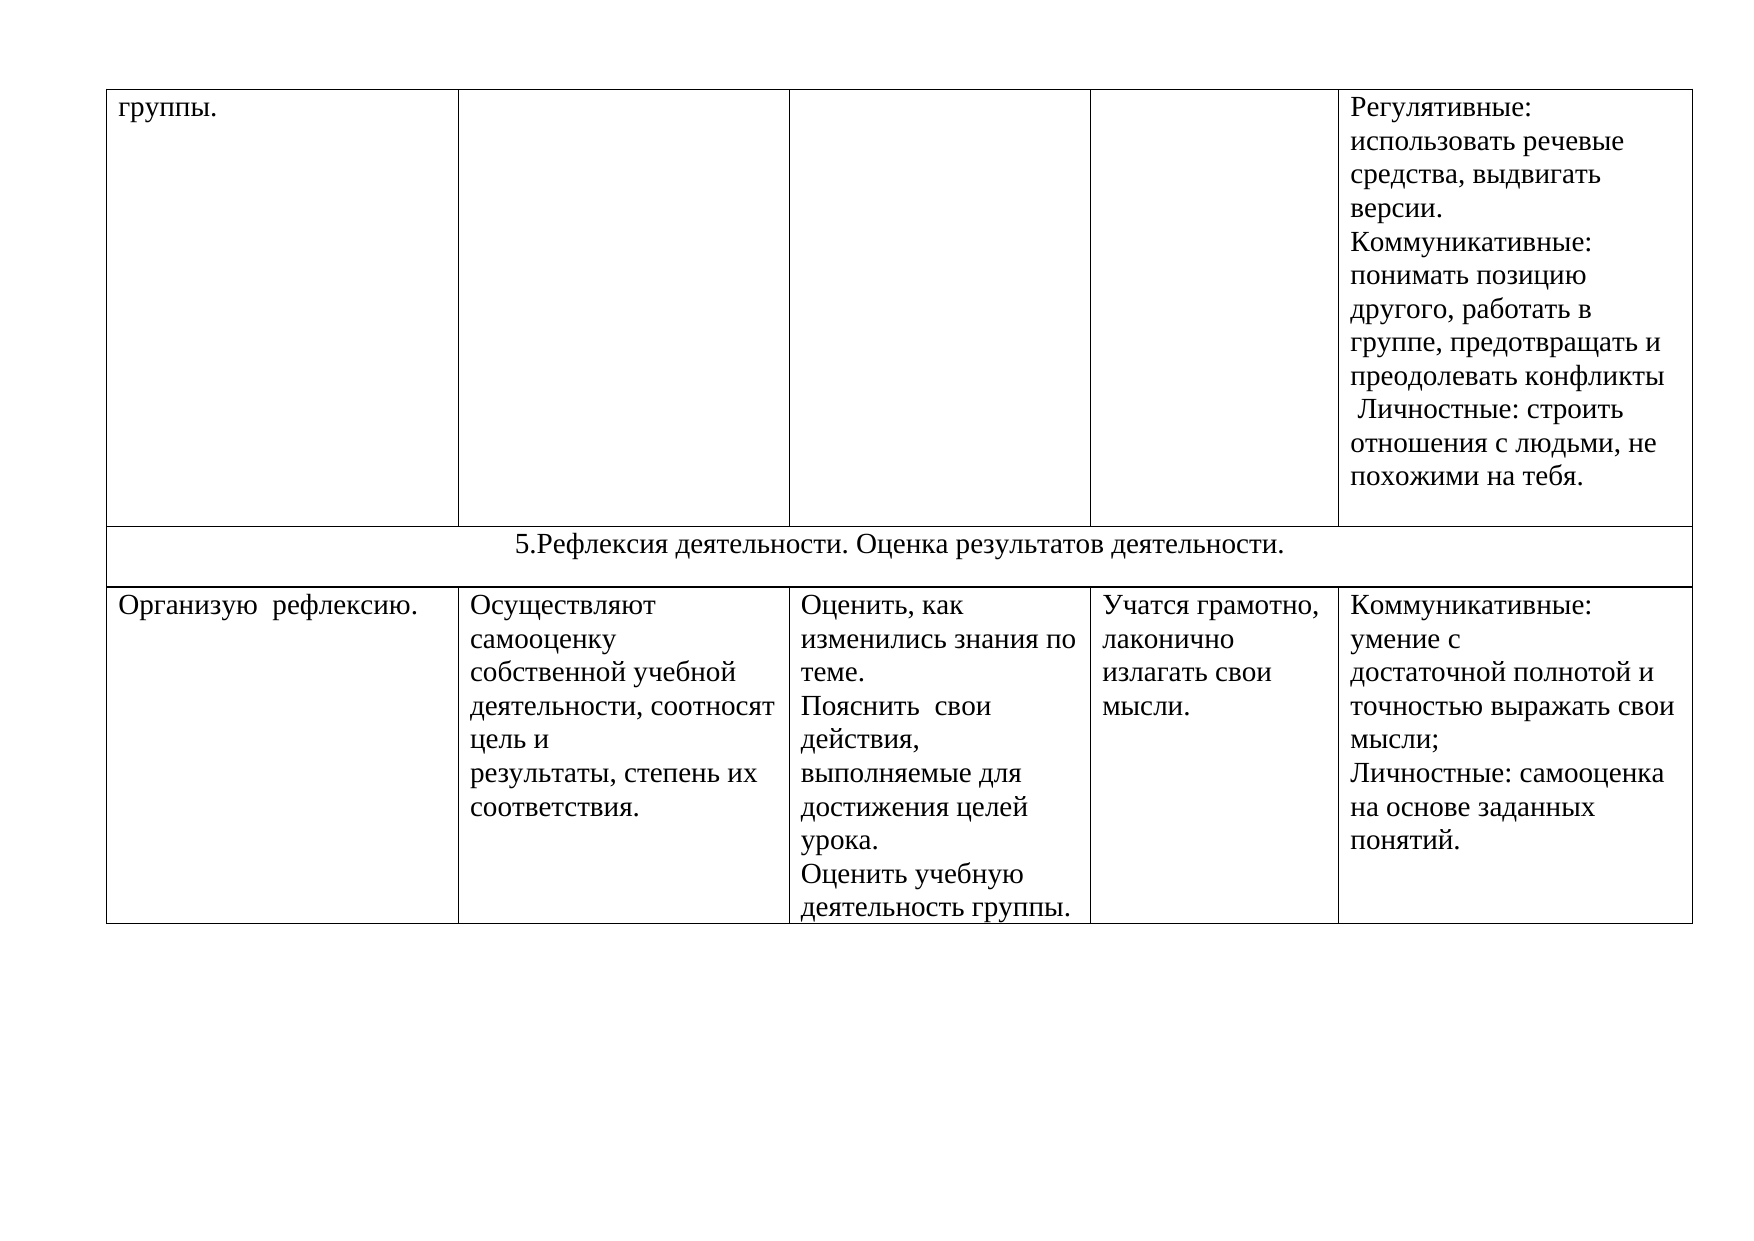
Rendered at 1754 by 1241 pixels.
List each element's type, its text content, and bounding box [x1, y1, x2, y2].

table_cell Оценить, как изменились знания по теме. Пояснить свои действия, выполняемые для достижения целей урока. Оценить учебную деятельность группы. [790, 588, 1090, 923]
table_cell Коммуникативные: умение с достаточной полнотой и точностью выражать свои мысли; Личностные: самооценка на основе заданных понятий. [1339, 588, 1692, 923]
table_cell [459, 90, 789, 526]
table_cell Организую рефлексию. [107, 588, 458, 923]
table_cell 5.Рефлексия деятельности. Оценка результатов деятельности. [107, 527, 1692, 586]
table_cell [107, 90, 458, 526]
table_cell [790, 90, 1090, 526]
table_cell Учатся грамотно, лаконично излагать свои мысли. [1091, 588, 1338, 923]
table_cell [1339, 90, 1692, 526]
table_cell Осуществляют самооценку собственной учебной деятельности, соотносят цель и результаты, степень их соответствия. [459, 588, 789, 923]
